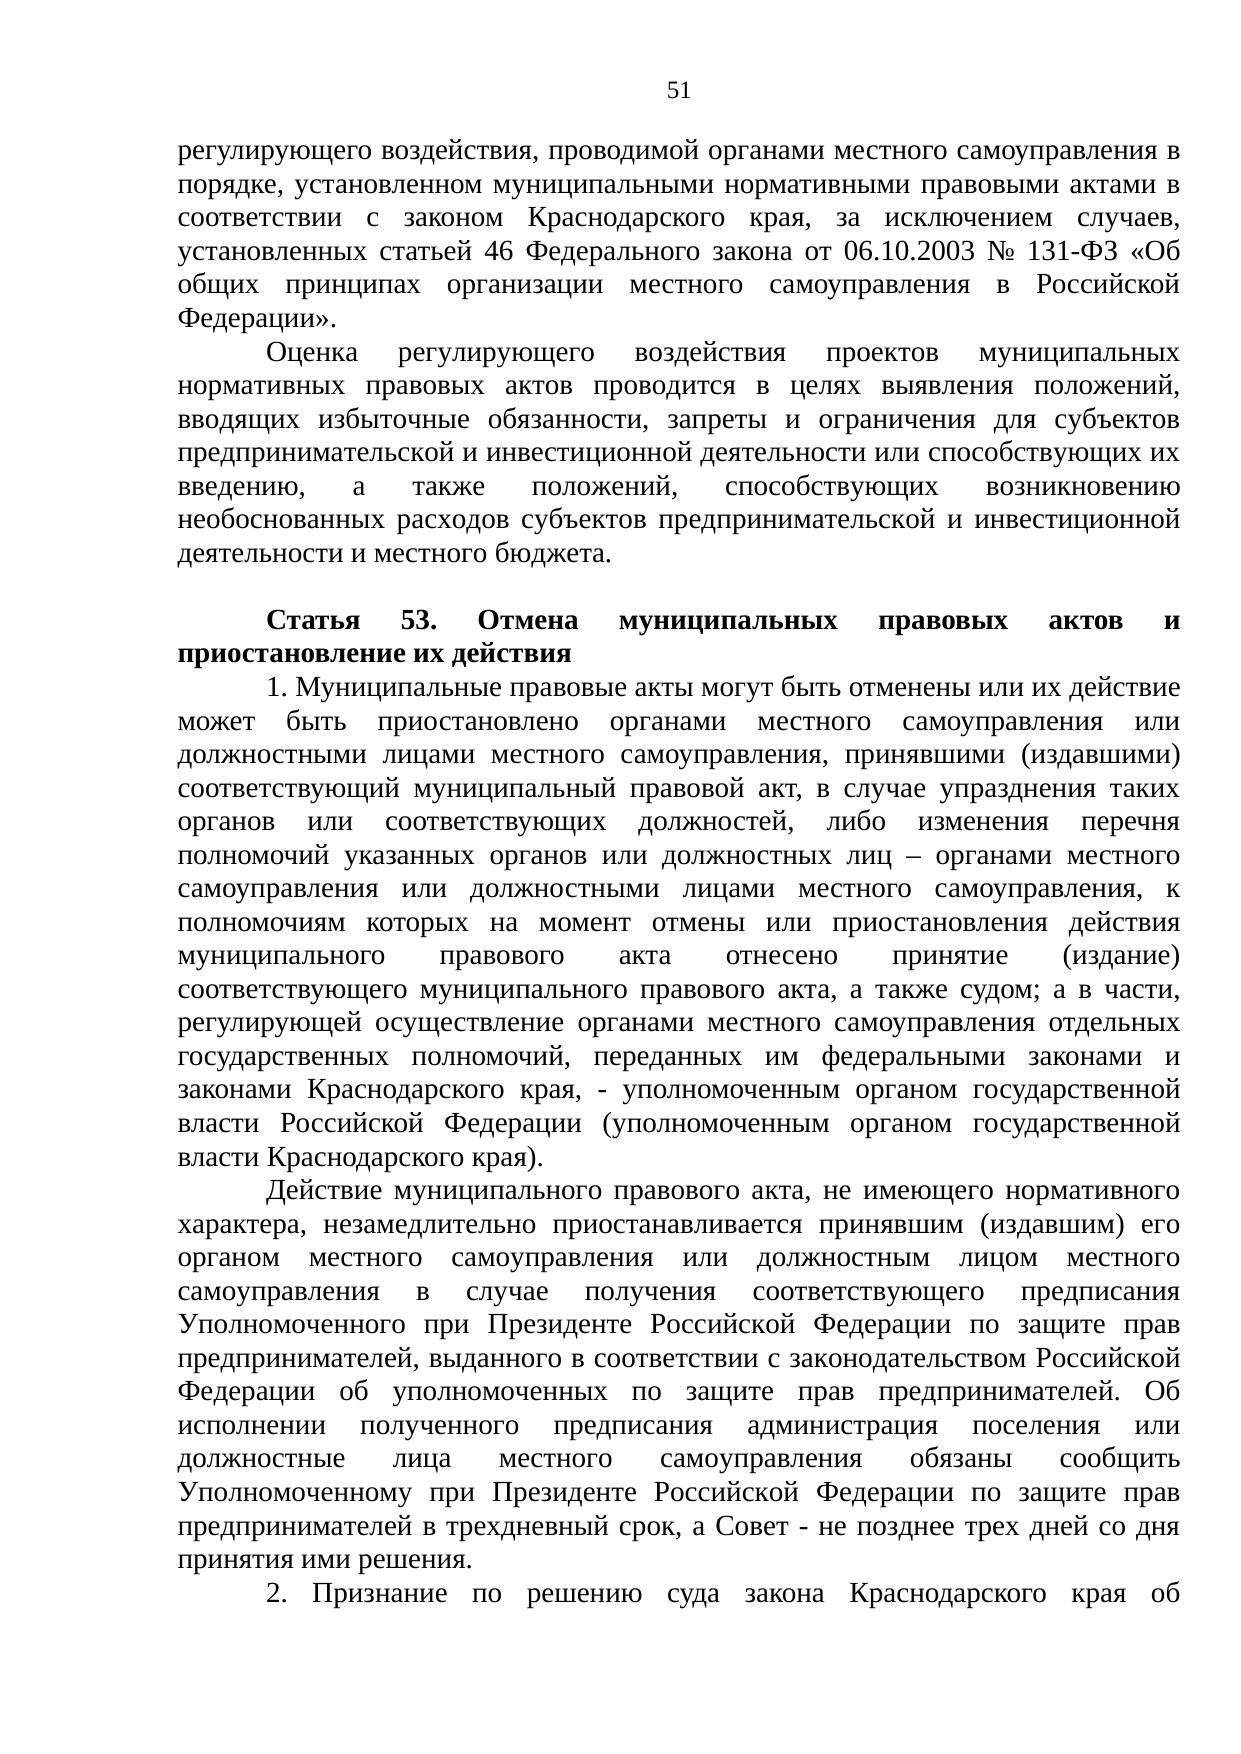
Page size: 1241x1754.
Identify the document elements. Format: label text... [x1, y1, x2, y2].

text Действие муниципального правового акта, не имеющего нормативного характера, незамедлительно приостанавливается принявшим (издавшим) его органом местного самоуправления или должностным лицом местного самоуправления в случае получения соответствующего предписания Уполномоченного при Президенте Российской Федерации по защите прав предпринимателей, выданного в соответствии с законодательством Российской Федерации об уполномоченных по защите прав предпринимателей. Об исполнении полученного предписания администрация поселения или должностные лица местного самоуправления обязаны сообщить Уполномоченному при Президенте Российской Федерации по защите прав предпринимателей в трехдневный срок, а Совет - не позднее трех дней со дня принятия ими решения. [177, 1172, 1181, 1575]
text 1. Муниципальные правовые акты могут быть отменены или их действие может быть приостановлено органами местного самоуправления или должностными лицами местного самоуправления, принявшими (издавшими) соответствующий муниципальный правовой акт, в случае упразднения таких органов или соответствующих должностей, либо изменения перечня полномочий указанных органов или должностных лиц – органами местного самоуправления или должностными лицами местного самоуправления, к полномочиям которых на момент отмены или приостановления действия муниципального правового акта отнесено принятие (издание) соответствующего муниципального правового акта, а также судом; а в части, регулирующей осуществление органами местного самоуправления отдельных государственных полномочий, переданных им федеральными законами и законами Краснодарского края, - уполномоченным органом государственной власти Российской Федерации (уполномоченным органом государственной власти Краснодарского края). [177, 669, 1181, 1172]
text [177, 132, 1181, 334]
text Оценка регулирующего воздействия проектов муниципальных нормативных правовых актов проводится в целях выявления положений, вводящих избыточные обязанности, запреты и ограничения для субъектов предпринимательской и инвестиционной деятельности или способствующих их введению, а также положений, способствующих возникновению необоснованных расходов субъектов предпринимательской и инвестиционной деятельности и местного бюджета. [177, 334, 1181, 568]
subtitle Статья 53. Отмена муниципальных правовых актов и приостановление их действия [177, 602, 1181, 669]
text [177, 1575, 1181, 1608]
